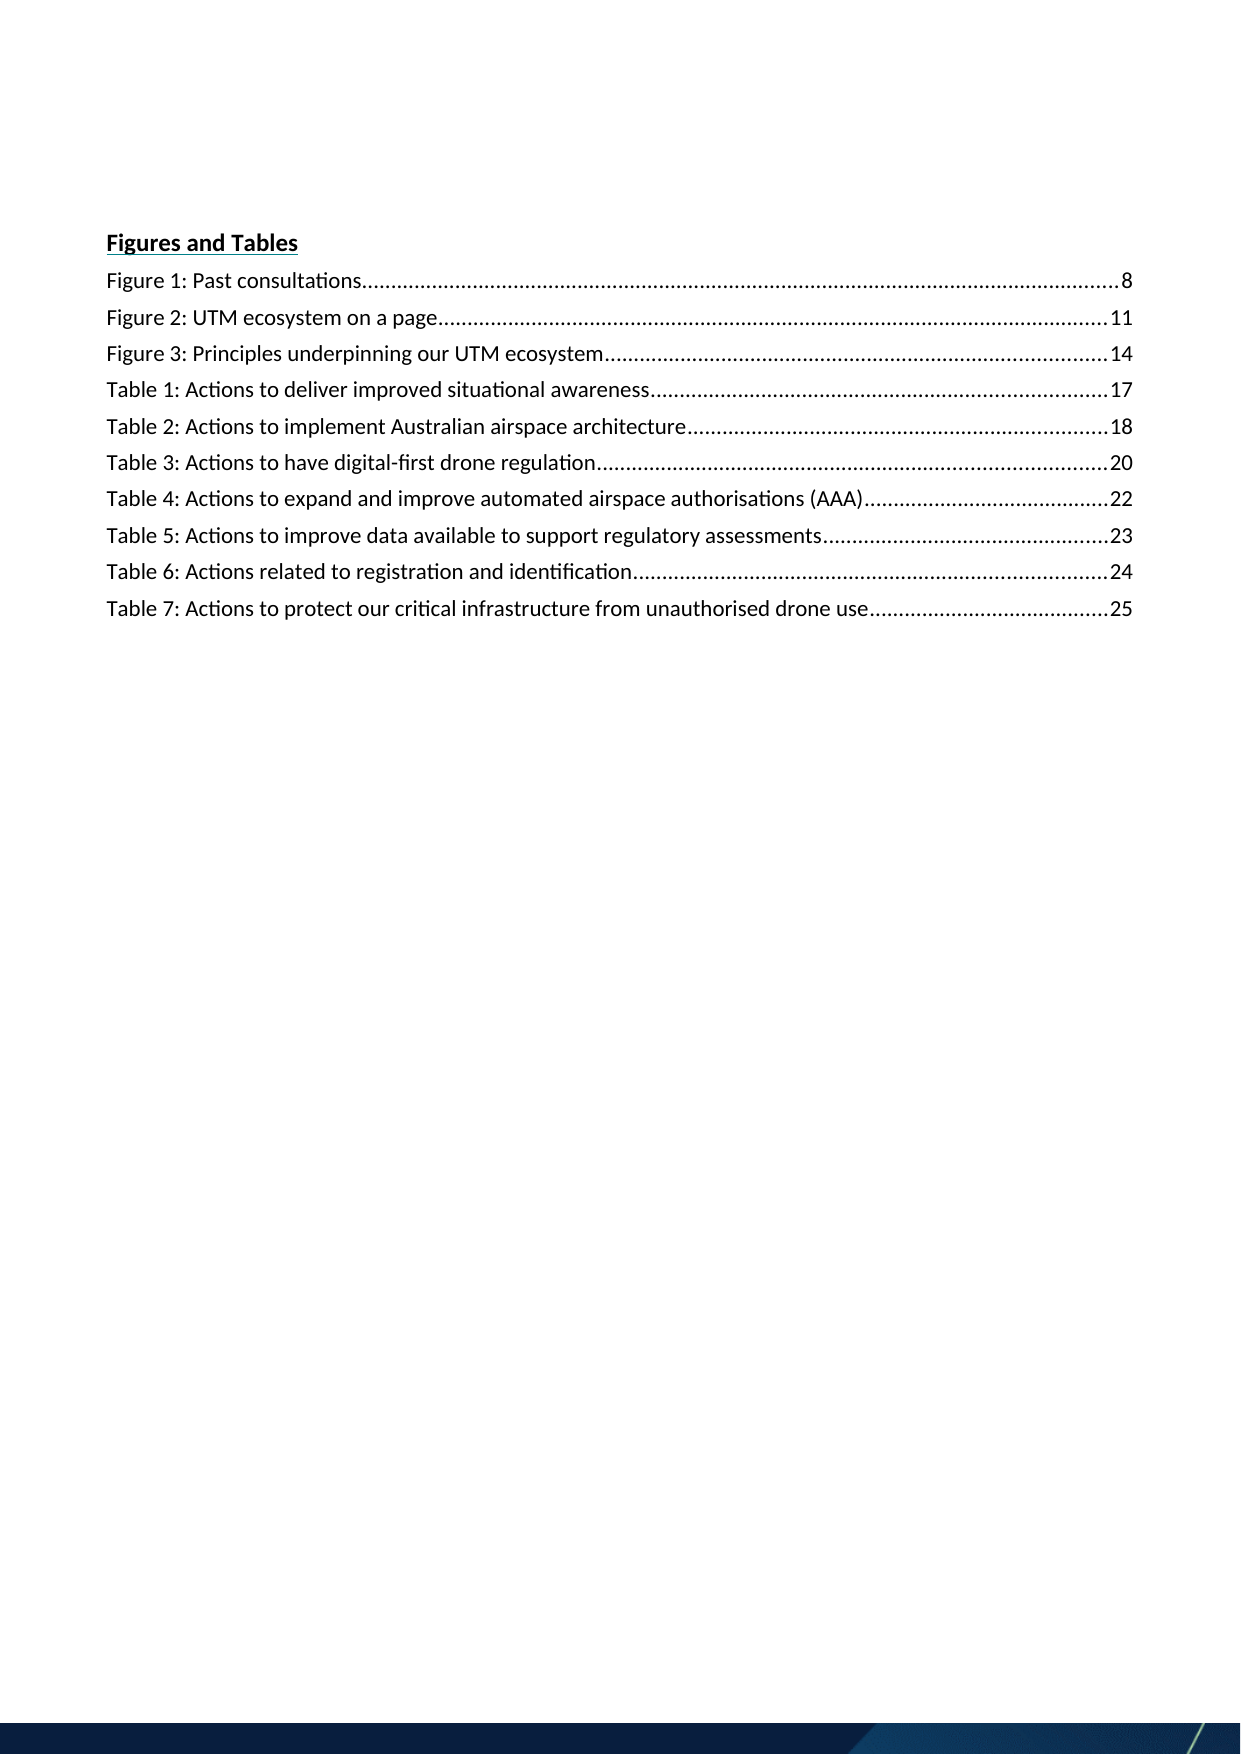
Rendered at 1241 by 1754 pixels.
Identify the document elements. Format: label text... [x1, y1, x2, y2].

text Table 1: Actions to deliver improved situational awareness 17 [106, 376, 1134, 403]
text Table 4: Actions to expand and improve automated airspace authorisations (AAA) 22 [106, 484, 1134, 513]
text Table 6: Actions related to registration and identification 24 [106, 557, 1134, 585]
text Figure 1: Past consultations 8 [106, 266, 1134, 294]
text Figure 3: Principles underpinning our UTM ecosystem 14 [106, 339, 1134, 367]
text Table 5: Actions to improve data available to support regulatory assessments 23 [106, 521, 1134, 549]
text Figures and Tables [106, 228, 1134, 258]
text Table 2: Actions to implement Australian airspace architecture 18 [106, 412, 1134, 440]
picture [0, 1723, 1241, 1754]
text Figure 2: UTM ecosystem on a page 11 [106, 303, 1134, 331]
text Table 3: Actions to have digital-first drone regulation 20 [106, 448, 1134, 476]
text Table 7: Actions to protect our critical infrastructure from unauthorised drone use 25 [106, 594, 1134, 622]
